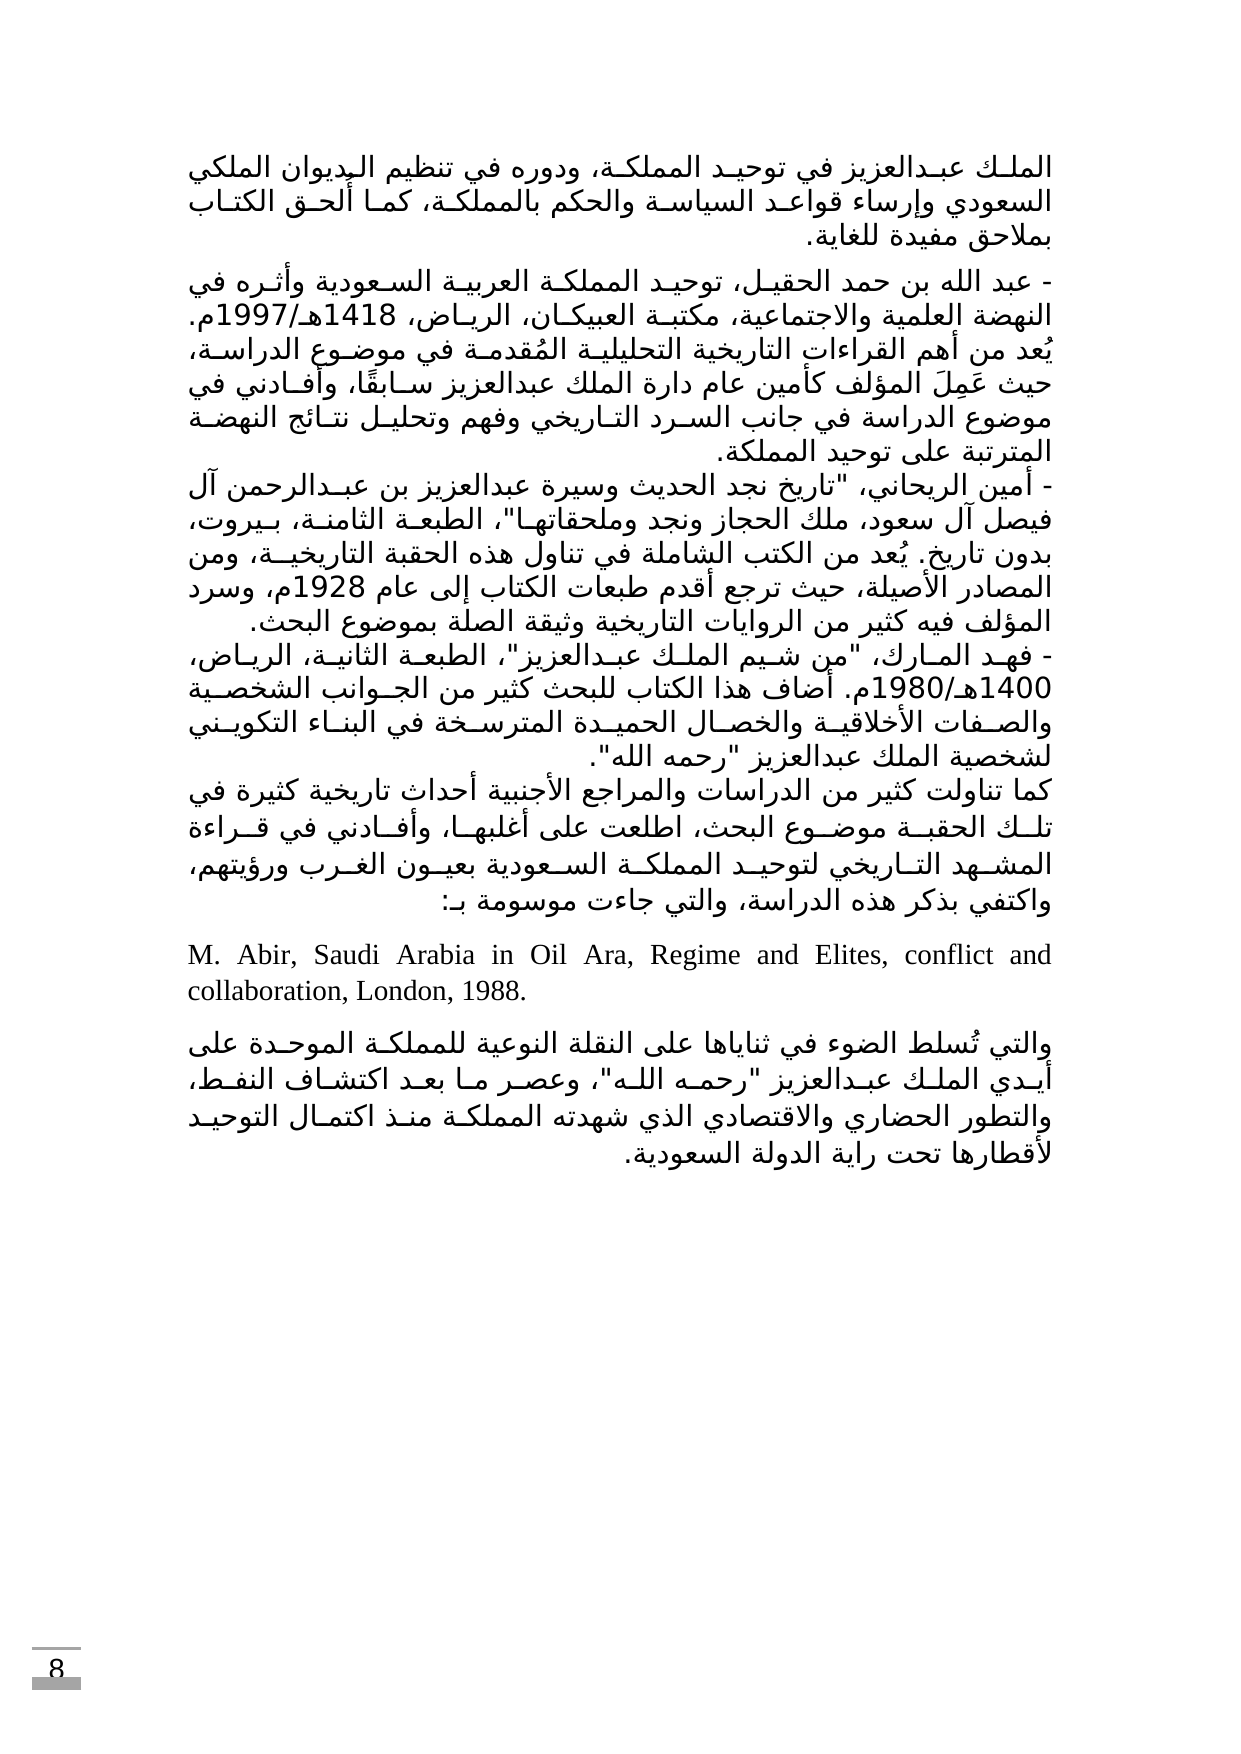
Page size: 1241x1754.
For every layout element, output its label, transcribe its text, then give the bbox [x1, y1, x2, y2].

text - عبد الله بن حمد الحقيل، توحيد المملكة العربية السعودية وأثره في النهضة العلمية والاجتماعية، مكتبة العبيكان، الرياض، 1418هـ/1997م. يُعد من أهم القراءات التاريخية التحليلية المُقدمة في موضوع الدراسة، حيث عَمِلَ المؤلف كأمين عام دارة الملك عبدالعزيز سابقًا، وأفادني في موضوع الدراسة في جانب السرد التاريخي وفهم وتحليل نتائج النهضة المترتبة على توحيد المملكة. [187, 264, 1053, 468]
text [187, 150, 1053, 252]
text M. Abir, Saudi Arabia in Oil Ara, Regime and Elites, conflict and collaboration, London, 1988. [187, 937, 1053, 1007]
text والتي تُسلط الضوء في ثناياها على النقلة النوعية للمملكة الموحدة على أيدي الملك عبدالعزيز "رحمه الله"، وعصر ما بعد اكتشاف النفط، والتطور الحضاري والاقتصادي الذي شهدته المملكة منذ اكتمال التوحيد لأقطارها تحت راية الدولة السعودية. [187, 1026, 1053, 1170]
text كما تناولت كثير من الدراسات والمراجع الأجنبية أحداث تاريخية كثيرة في تلك الحقبة موضوع البحث، اطلعت على أغلبها، وأفادني في قراءة المشهد التاريخي لتوحيد المملكة السعودية بعيون الغرب ورؤيتهم، واكتفي بذكر هذه الدراسة، والتي جاءت موسومة بـ: [187, 774, 1053, 918]
text - فهد المارك، "من شيم الملك عبدالعزيز"، الطبعة الثانية، الرياض، 1400هـ/1980م. أضاف هذا الكتاب للبحث كثير من الجوانب الشخصية والصفات الأخلاقية والخصال الحميدة المترسخة في البناء التكويني لشخصية الملك عبدالعزيز "رحمه الله". [187, 638, 1053, 774]
text - أمين الريحاني، "تاريخ نجد الحديث وسيرة عبدالعزيز بن عبدالرحمن آل فيصل آل سعود، ملك الحجاز ونجد وملحقاتها"، الطبعة الثامنة، بيروت، بدون تاريخ. يُعد من الكتب الشاملة في تناول هذه الحقبة التاريخية، ومن المصادر الأصيلة، حيث ترجع أقدم طبعات الكتاب إلى عام 1928م، وسرد المؤلف فيه كثير من الروايات التاريخية وثيقة الصلة بموضوع البحث. [187, 468, 1053, 638]
